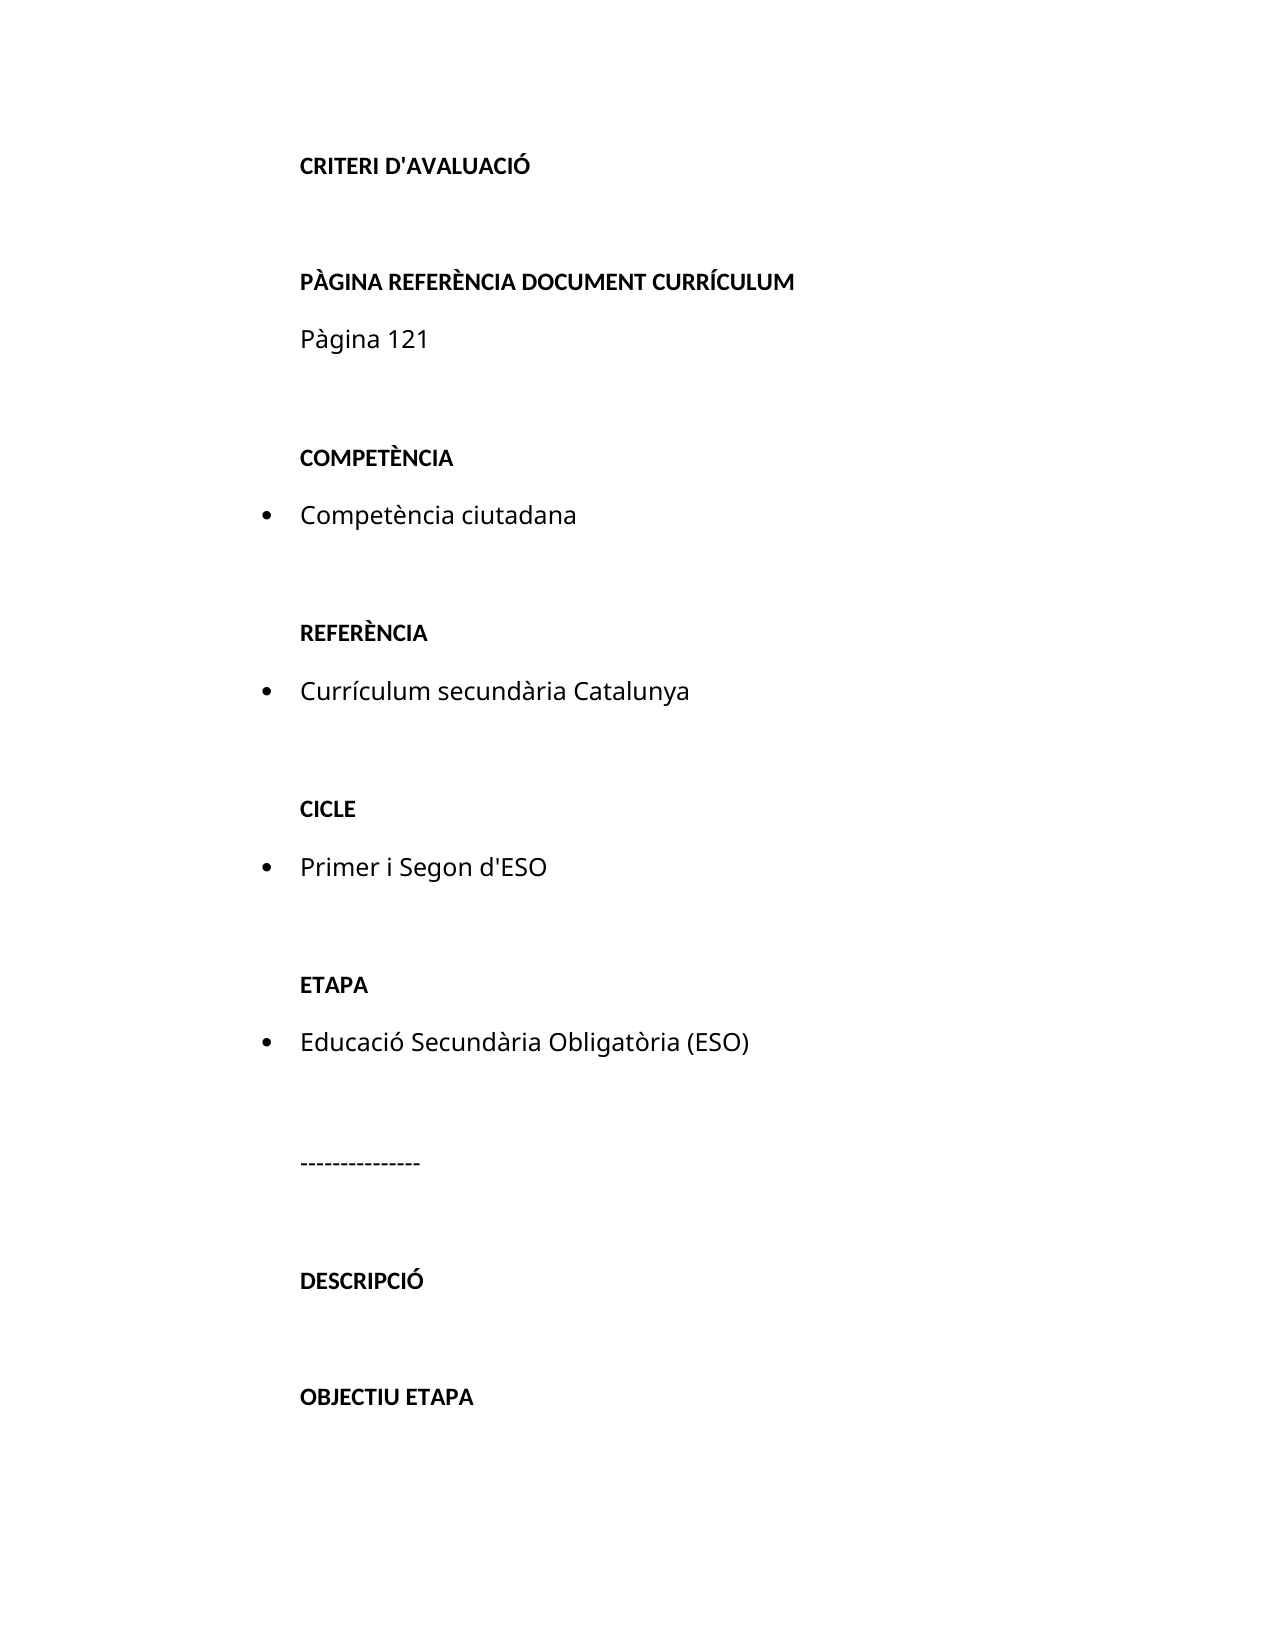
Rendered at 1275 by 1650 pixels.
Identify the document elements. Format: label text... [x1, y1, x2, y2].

subtitle CRITERI D'AVALUACIÓ [300, 150, 1087, 181]
list Primer i Segon d'ESO [262, 849, 1087, 883]
subtitle ETAPA [300, 969, 1087, 1000]
subtitle DESCRIPCIÓ [300, 1265, 1087, 1296]
text --------------- [300, 1145, 1087, 1179]
subtitle PÀGINA REFERÈNCIA DOCUMENT CURRÍCULUM [300, 266, 1087, 296]
list Competència ciutadana [262, 497, 1087, 532]
list Currículum secundària Catalunya [262, 673, 1087, 707]
subtitle CICLE [300, 793, 1087, 824]
text Pàgina 121 [300, 322, 1087, 356]
subtitle OBJECTIU ETAPA [300, 1381, 1087, 1411]
subtitle COMPETÈNCIA [300, 442, 1087, 472]
subtitle REFERÈNCIA [300, 617, 1087, 648]
list Educació Secundària Obligatòria (ESO) [262, 1025, 1087, 1059]
